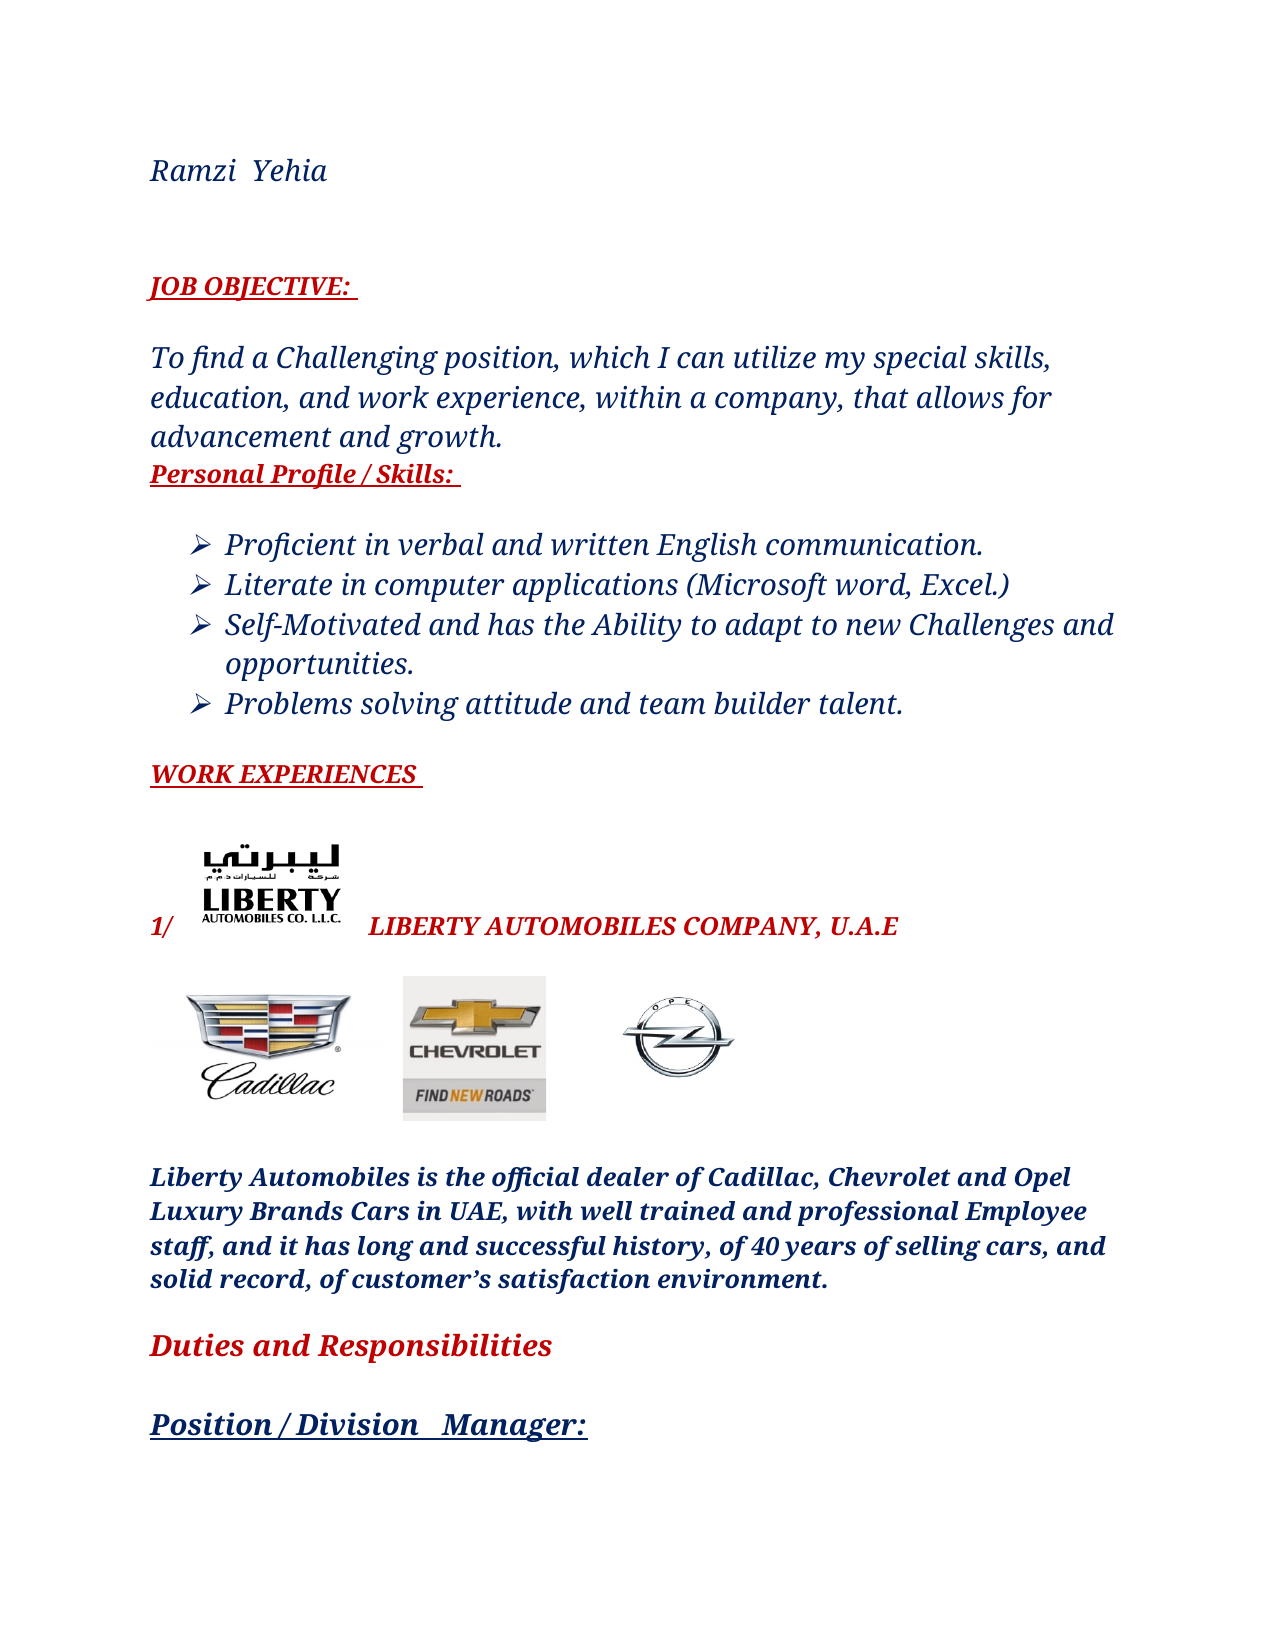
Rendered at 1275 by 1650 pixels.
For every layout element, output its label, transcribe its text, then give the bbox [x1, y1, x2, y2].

text Liberty Automobiles is the official dealer of Cadillac, Chevrolet and Opel Luxury Brands Cars in UAE, with well trained and professional Employee staff, and it has long and successful history, of 40 years of selling cars, and solid record, of customer’s satisfaction environment. [150, 1160, 1125, 1296]
picture [150, 976, 384, 1118]
text Duties and Responsibilities [150, 1325, 1125, 1365]
list Literate in computer applications (Microsoft word, Excel.) [187, 564, 1125, 604]
picture [600, 976, 755, 1121]
text WORK EXPERIENCES [150, 757, 1125, 791]
text Ramzi Yehia [150, 150, 1125, 190]
text JOB OBJECTIVE: [150, 269, 1125, 303]
list Proficient in verbal and written English communication. [187, 524, 1125, 564]
picture [190, 830, 356, 936]
picture [402, 976, 547, 1121]
list Problems solving attitude and team builder talent. [187, 683, 1125, 723]
text Personal Profile / Skills: [150, 456, 1125, 490]
text Position / Division Manager: [150, 1404, 1125, 1444]
list Self-Motivated and has the Ability to adapt to new Challenges and opportunities. [187, 604, 1125, 683]
text To find a Challenging position, which I can utilize my special skills, education, and work experience, within a company, that allows for advancement and growth. [150, 337, 1125, 456]
text 1/ LIBERTY AUTOMOBILES COMPANY, U.A.E [150, 831, 1125, 943]
